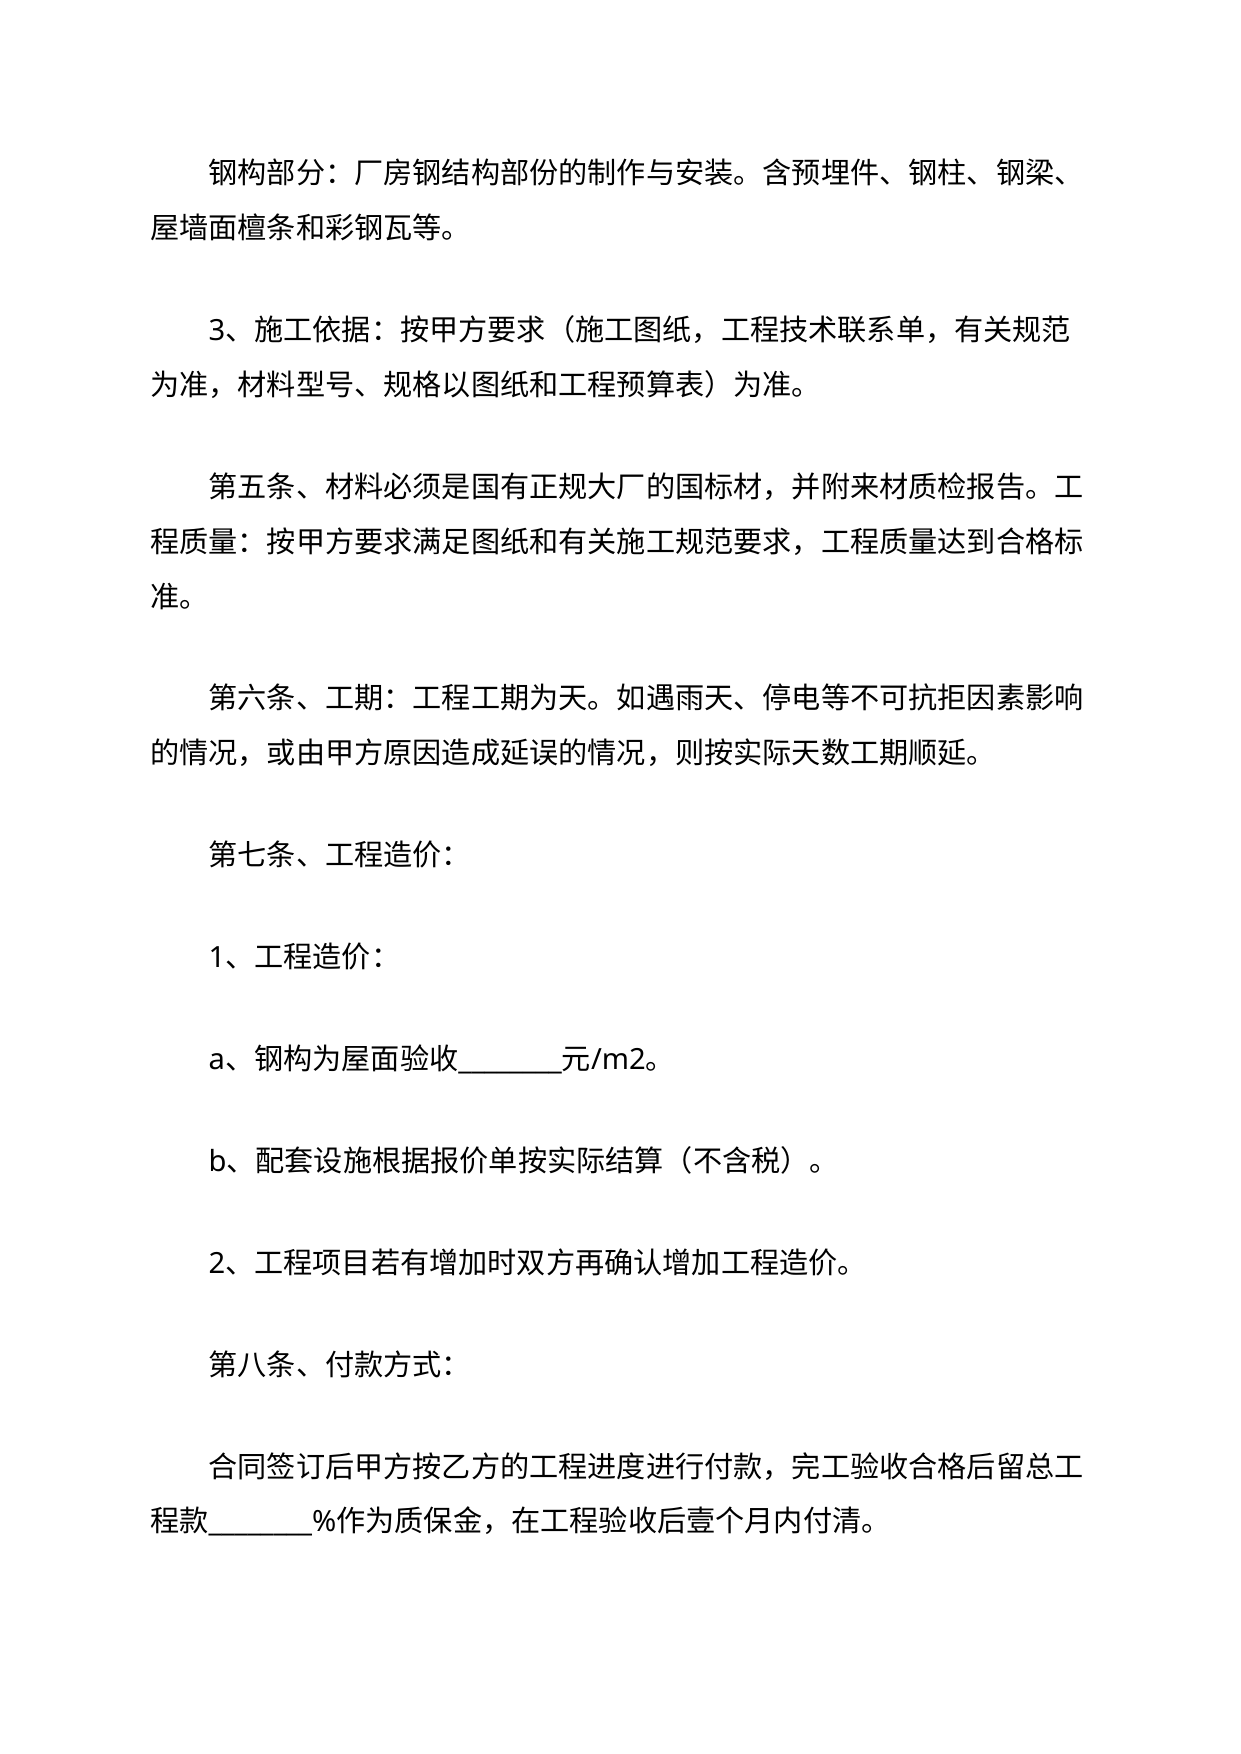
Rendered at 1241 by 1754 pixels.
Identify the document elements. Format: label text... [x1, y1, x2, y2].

text 钢构部分：厂房钢结构部份的制作与安装。含预埋件、钢柱、钢梁、屋墙面檀条和彩钢瓦等。 [150, 150, 1090, 247]
text 1、工程造价： [150, 933, 1090, 976]
text 第八条、付款方式： [150, 1341, 1090, 1384]
text 2、工程项目若有增加时双方再确认增加工程造价。 [150, 1239, 1090, 1282]
text 合同签订后甲方按乙方的工程进度进行付款，完工验收合格后留总工程款________%作为质保金，在工程验收后壹个月内付清。 [150, 1443, 1090, 1540]
text 第七条、工程造价： [150, 832, 1090, 874]
text 第五条、材料必须是国有正规大厂的国标材，并附来材质检报告。工程质量：按甲方要求满足图纸和有关施工规范要求，工程质量达到合格标准。 [150, 463, 1090, 616]
text b、配套设施根据报价单按实际结算（不含税）。 [150, 1137, 1090, 1180]
text 3、施工依据：按甲方要求（施工图纸，工程技术联系单，有关规范为准，材料型号、规格以图纸和工程预算表）为准。 [150, 307, 1090, 404]
text a、钢构为屋面验收________元/m2。 [150, 1035, 1090, 1078]
text 第六条、工期：工程工期为天。如遇雨天、停电等不可抗拒因素影响的情况，或由甲方原因造成延误的情况，则按实际天数工期顺延。 [150, 675, 1090, 772]
